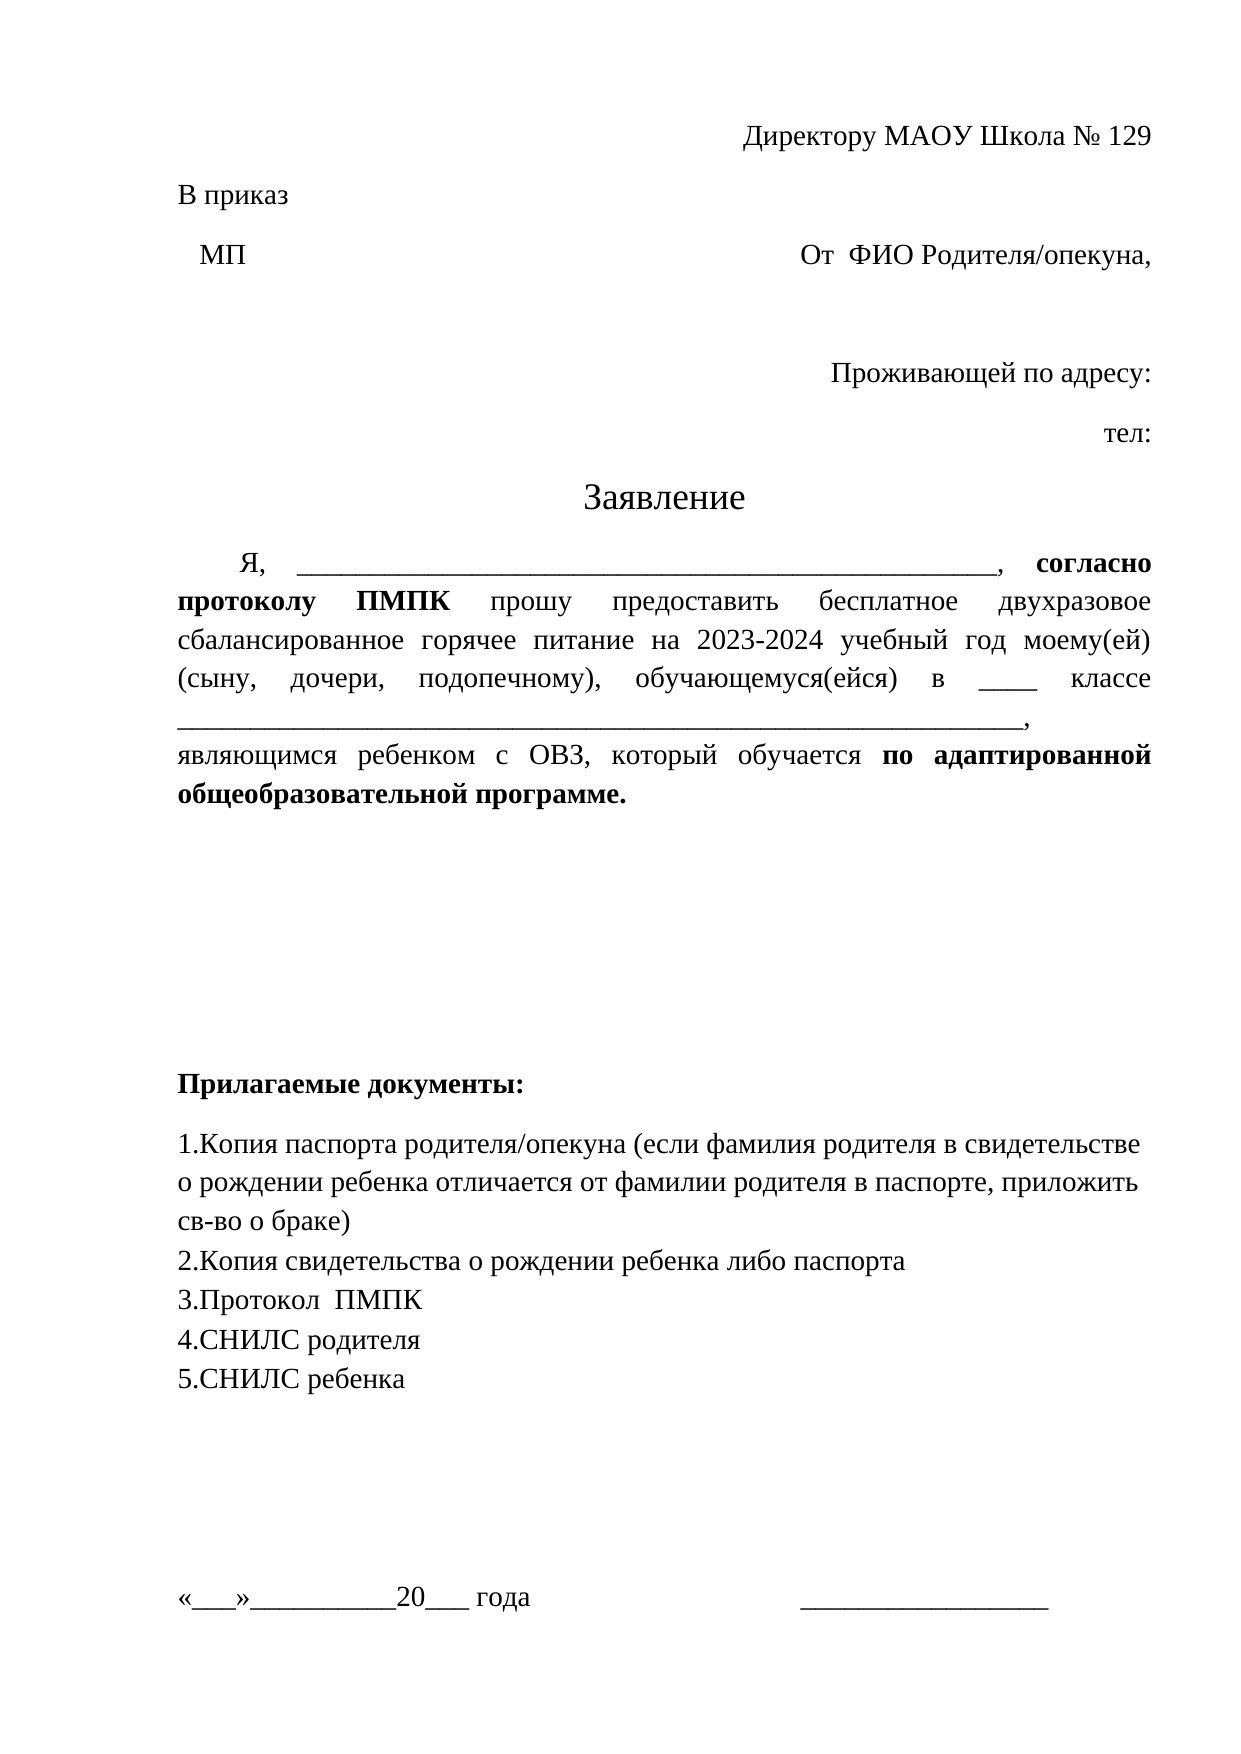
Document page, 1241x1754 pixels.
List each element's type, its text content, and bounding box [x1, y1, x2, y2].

text Прилагаемые документы: [177, 1067, 1152, 1100]
text 4.СНИЛС родителя [177, 1322, 1152, 1355]
text «___»__________20___ года _________________ [177, 1579, 1152, 1613]
text 2.Копия свидетельства о рождении ребенка либо паспорта [177, 1243, 1152, 1276]
text 1.Копия паспорта родителя/опекуна (если фамилия родителя в свидетельстве о рождении ребенка отличается от фамилии родителя в паспорте, приложить св-во о браке) [177, 1126, 1152, 1237]
text тел: [177, 415, 1152, 448]
text Проживающей по адресу: [177, 356, 1152, 389]
text Я, ________________________________________________, согласно протоколу ПМПК прошу предоставить бесплатное двухразовое сбалансированное горячее питание на 2023-2024 учебный год моему(ей) (сыну, дочери, подопечному), обучающемуся(ейся) в ____ классе __________________________________________________________, являющимся ребенком с ОВЗ, который обучается по адаптированной общеобразовательной программе. [177, 545, 1152, 809]
text Заявление [177, 474, 1152, 517]
text Директору МАОУ Школа № 129 [177, 118, 1152, 152]
text МП От ФИО Родителя/опекуна, [177, 237, 1152, 270]
text В приказ [177, 177, 1152, 211]
text 5.СНИЛС ребенка [177, 1361, 1152, 1395]
text 3.Протокол ПМПК [177, 1282, 1152, 1316]
